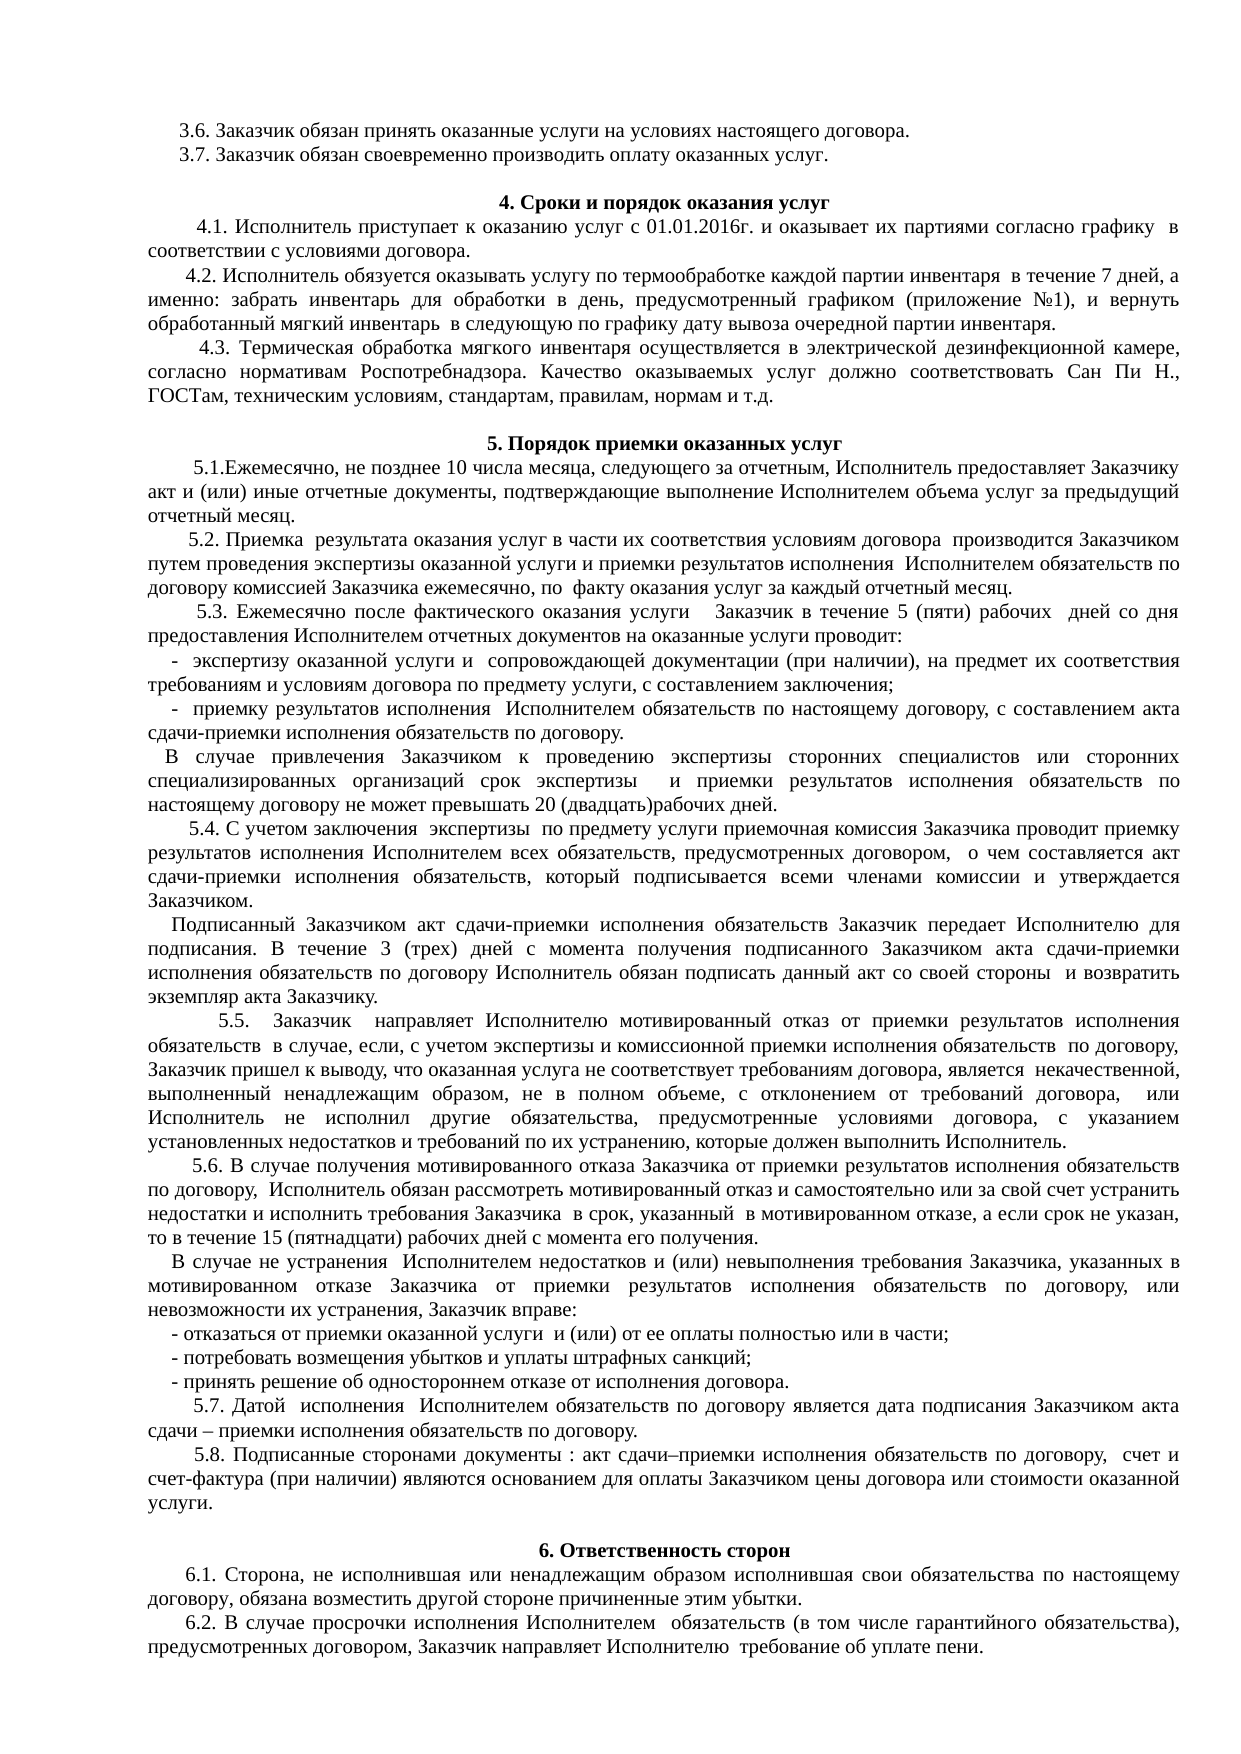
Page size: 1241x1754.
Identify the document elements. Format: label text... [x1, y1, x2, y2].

text 5.4. С учетом заключения экспертизы по предмету услуги приемочная комиссия Заказчика проводит приемку результатов исполнения Исполнителем всех обязательств, предусмотренных договором, о чем составляется акт сдачи-приемки исполнения обязательств, который подписывается всеми членами комиссии и утверждается Заказчиком. [148, 816, 1181, 912]
text 5.1.Ежемесячно, не позднее 10 числа месяца, следующего за отчетным, Исполнитель предоставляет Заказчику акт и (или) иные отчетные документы, подтверждающие выполнение Исполнителем объема услуг за предыдущий отчетный месяц. [148, 455, 1181, 527]
text - экспертизу оказанной услуги и сопровождающей документации (при наличии), на предмет их соответствия требованиям и условиям договора по предмету услуги, с составлением заключения; [148, 647, 1181, 696]
text 5.7. Датой исполнения Исполнителем обязательств по договору является дата подписания Заказчиком акта сдачи – приемки исполнения обязательств по договору. [148, 1393, 1181, 1442]
text 5.8. Подписанные сторонами документы : акт сдачи–приемки исполнения обязательств по договору, счет и счет-фактура (при наличии) являются основанием для оплаты Заказчиком цены договора или стоимости оказанной услуги. [148, 1442, 1181, 1514]
text 4.3. Термическая обработка мягкого инвентаря осуществляется в электрической дезинфекционной камере, согласно нормативам Роспотребнадзора. Качество оказываемых услуг должно соответствовать Сан Пи Н., ГОСТам, техническим условиям, стандартам, правилам, нормам и т.д. [148, 335, 1181, 407]
text 4. Сроки и порядок оказания услуг [148, 190, 1181, 214]
text 4.2. Исполнитель обязуется оказывать услугу по термообработке каждой партии инвентаря в течение 7 дней, а именно: забрать инвентарь для обработки в день, предусмотренный графиком (приложение №1), и вернуть обработанный мягкий инвентарь в следующую по графику дату вывоза очередной партии инвентаря. [148, 262, 1181, 335]
text Подписанный Заказчиком акт сдачи-приемки исполнения обязательств Заказчик передает Исполнителю для подписания. В течение 3 (трех) дней с момента получения подписанного Заказчиком акта сдачи-приемки исполнения обязательств по договору Исполнитель обязан подписать данный акт со своей стороны и возвратить экземпляр акта Заказчику. [148, 912, 1181, 1008]
text 5.3. Ежемесячно после фактического оказания услуги Заказчик в течение 5 (пяти) рабочих дней со дня предоставления Исполнителем отчетных документов на оказанные услуги проводит: [148, 599, 1181, 647]
text 3.6. Заказчик обязан принять оказанные услуги на условиях настоящего договора. [148, 118, 1181, 142]
text 6. Ответственность сторон [148, 1538, 1181, 1562]
text - принять решение об одностороннем отказе от исполнения договора. [148, 1369, 1181, 1393]
text 4.1. Исполнитель приступает к оказанию услуг с 01.01.2016г. и оказывает их партиями согласно графику в соответствии с условиями договора. [148, 214, 1181, 262]
text В случае привлечения Заказчиком к проведению экспертизы сторонних специалистов или сторонних специализированных организаций срок экспертизы и приемки результатов исполнения обязательств по настоящему договору не может превышать 20 (двадцать)рабочих дней. [148, 744, 1181, 816]
text 5. Порядок приемки оказанных услуг [148, 431, 1181, 455]
text - потребовать возмещения убытков и уплаты штрафных санкций; [148, 1345, 1181, 1369]
text 6.2. В случае просрочки исполнения Исполнителем обязательств (в том числе гарантийного обязательства), предусмотренных договором, Заказчик направляет Исполнителю требование об уплате пени. [148, 1610, 1181, 1658]
text 5.5. Заказчик направляет Исполнителю мотивированный отказ от приемки результатов исполнения обязательств в случае, если, с учетом экспертизы и комиссионной приемки исполнения обязательств по договору, Заказчик пришел к выводу, что оказанная услуга не соответствует требованиям договора, является некачественной, выполненный ненадлежащим образом, не в полном объеме, с отклонением от требований договора, или Исполнитель не исполнил другие обязательства, предусмотренные условиями договора, с указанием установленных недостатков и требований по их устранению, которые должен выполнить Исполнитель. [148, 1008, 1181, 1153]
text В случае не устранения Исполнителем недостатков и (или) невыполнения требования Заказчика, указанных в мотивированном отказе Заказчика от приемки результатов исполнения обязательств по договору, или невозможности их устранения, Заказчик вправе: [148, 1249, 1181, 1321]
text 6.1. Сторона, не исполнившая или ненадлежащим образом исполнившая свои обязательства по настоящему договору, обязана возместить другой стороне причиненные этим убытки. [148, 1562, 1181, 1610]
text 3.7. Заказчик обязан своевременно производить оплату оказанных услуг. [148, 142, 1181, 166]
text - приемку результатов исполнения Исполнителем обязательств по настоящему договору, с составлением акта сдачи-приемки исполнения обязательств по договору. [148, 696, 1181, 744]
text 5.6. В случае получения мотивированного отказа Заказчика от приемки результатов исполнения обязательств по договору, Исполнитель обязан рассмотреть мотивированный отказ и самостоятельно или за свой счет устранить недостатки и исполнить требования Заказчика в срок, указанный в мотивированном отказе, а если срок не указан, то в течение 15 (пятнадцати) рабочих дней с момента его получения. [148, 1153, 1181, 1249]
text 5.2. Приемка результата оказания услуг в части их соответствия условиям договора производится Заказчиком путем проведения экспертизы оказанной услуги и приемки результатов исполнения Исполнителем обязательств по договору комиссией Заказчика ежемесячно, по факту оказания услуг за каждый отчетный месяц. [148, 527, 1181, 599]
text - отказаться от приемки оказанной услуги и (или) от ее оплаты полностью или в части; [148, 1321, 1181, 1345]
